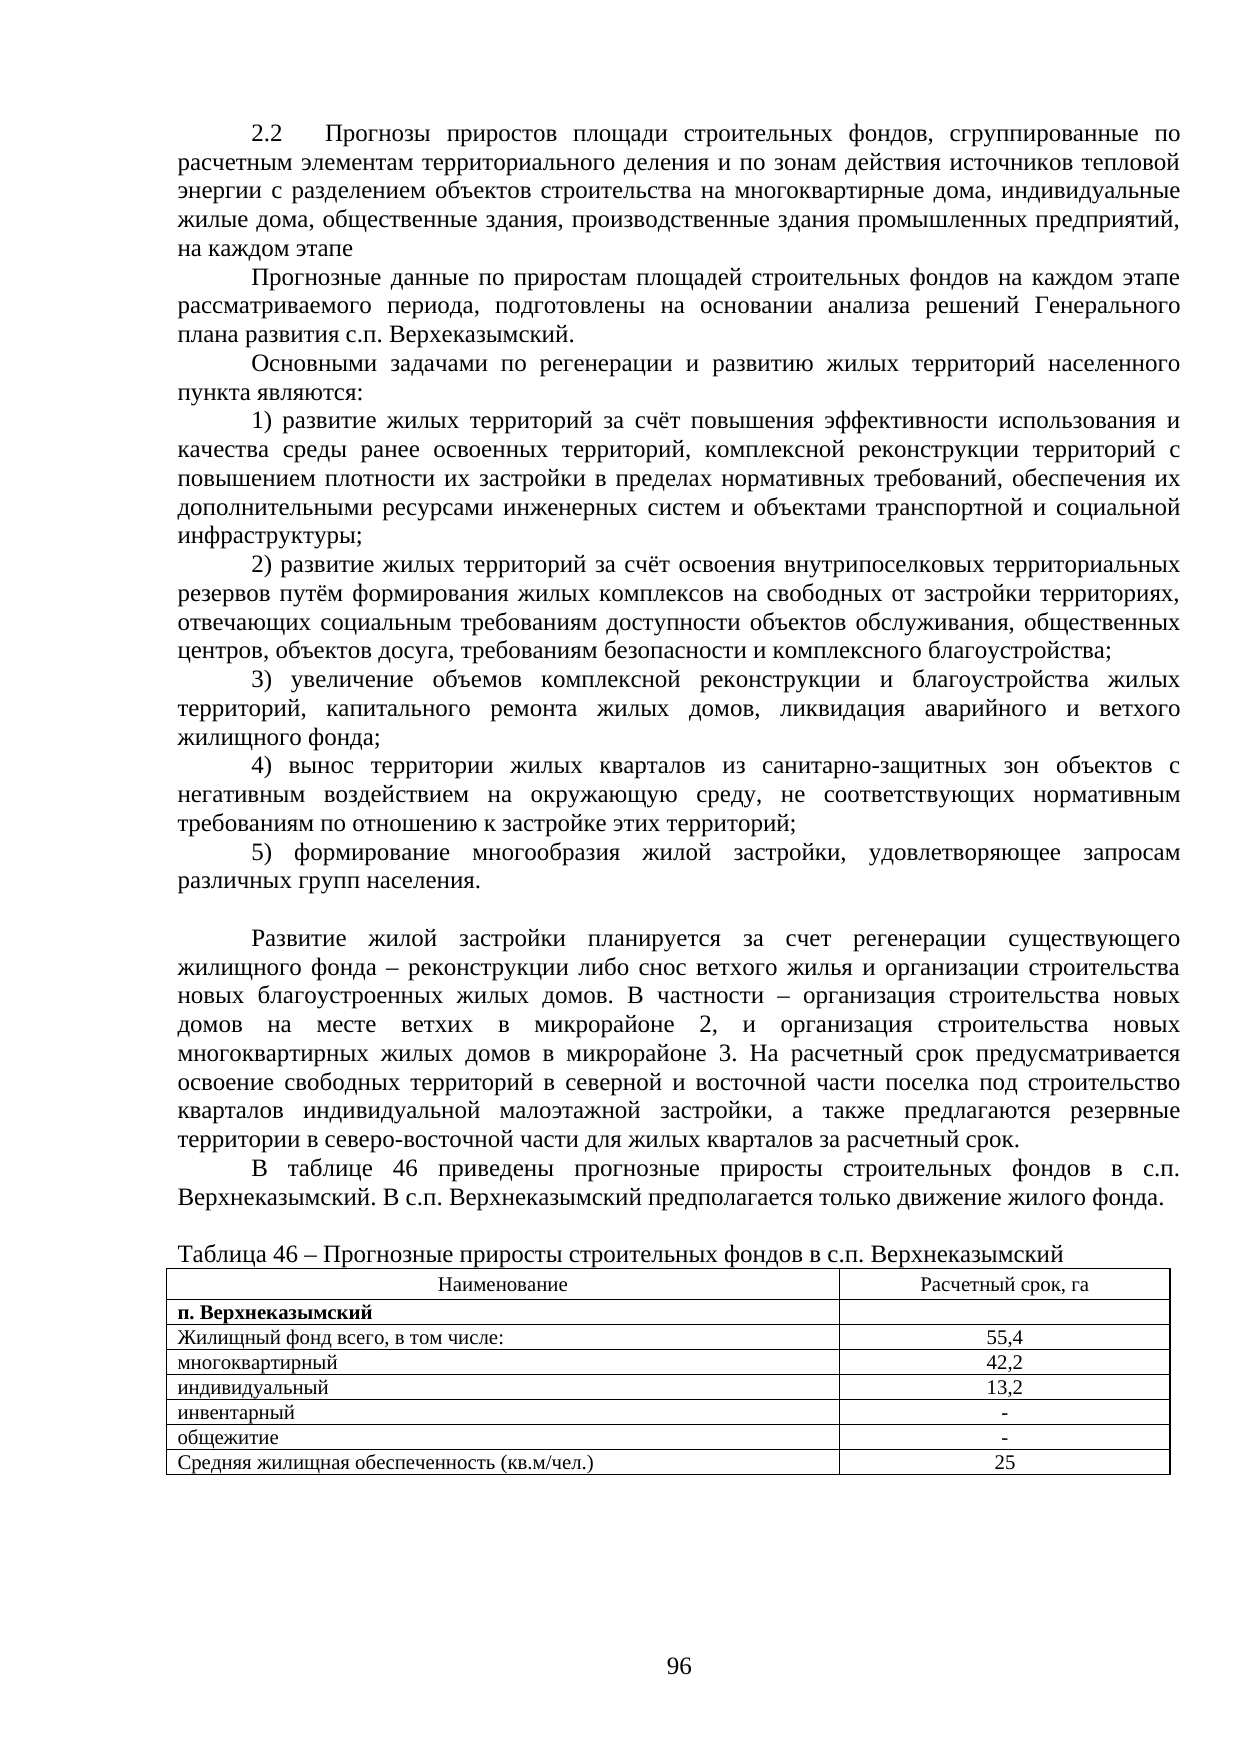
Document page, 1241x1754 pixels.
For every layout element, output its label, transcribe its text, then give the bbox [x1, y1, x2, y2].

subtitle Прогнозы приростов площади строительных фондов, сгруппированные по расчетным элементам территориального деления и по зонам действия источников тепловой энергии с разделением объектов строительства на многоквартирные дома, индивидуальные жилые дома, общественные здания, производственные здания промышленных предприятий, на каждом этапе [177, 118, 1181, 262]
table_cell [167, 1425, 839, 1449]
text 2) развитие жилых территорий за счёт освоения внутрипоселковых территориальных резервов путём формирования жилых комплексов на свободных от застройки территориях, отвечающих социальным требованиям доступности объектов обслуживания, общественных центров, объектов досуга, требованиям безопасности и комплексного благоустройства; [177, 549, 1181, 664]
text Таблица 46 – Прогнозные приросты строительных фондов в с.п. Верхнеказымский [177, 1239, 1181, 1268]
text 4) вынос территории жилых кварталов из санитарно-защитных зон объектов с негативным воздействием на окружающую среду, не соответствующих нормативным требованиям по отношению к застройке этих территорий; [177, 751, 1181, 837]
text Прогнозные данные по приростам площадей строительных фондов на каждом этапе рассматриваемого периода, подготовлены на основании анализа решений Генерального плана развития с.п. Верхеказымский. [177, 262, 1181, 348]
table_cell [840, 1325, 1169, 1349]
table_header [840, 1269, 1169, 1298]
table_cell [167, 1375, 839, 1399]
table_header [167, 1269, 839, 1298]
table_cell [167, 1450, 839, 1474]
text Развитие жилой застройки планируется за счет регенерации существующего жилищного фонда – реконструкции либо снос ветхого жилья и организации строительства новых благоустроенных жилых домов. В частности – организация строительства новых домов на месте ветхих в микрорайоне 2, и организация строительства новых многоквартирных жилых домов в микрорайоне 3. На расчетный срок предусматривается освоение свободных территорий в северной и восточной части поселка под строительство кварталов индивидуальной малоэтажной застройки, а также предлагаются резервные территории в северо-восточной части для жилых кварталов за расчетный срок. [177, 923, 1181, 1153]
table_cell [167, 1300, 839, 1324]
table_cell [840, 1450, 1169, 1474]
text 3) увеличение объемов комплексной реконструкции и благоустройства жилых территорий, капитального ремонта жилых домов, ликвидация аварийного и ветхого жилищного фонда; [177, 664, 1181, 751]
text Основными задачами по регенерации и развитию жилых территорий населенного пункта являются: [177, 348, 1181, 406]
text 5) формирование многообразия жилой застройки, удовлетворяющее запросам различных групп населения. [177, 837, 1181, 894]
text 1) развитие жилых территорий за счёт повышения эффективности использования и качества среды ранее освоенных территорий, комплексной реконструкции территорий с повышением плотности их застройки в пределах нормативных требований, обеспечения их дополнительными ресурсами инженерных систем и объектами транспортной и социальной инфраструктуры; [177, 406, 1181, 549]
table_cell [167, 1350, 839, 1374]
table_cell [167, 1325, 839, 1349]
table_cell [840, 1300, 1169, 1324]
text В таблице 46 приведены прогнозные приросты строительных фондов в с.п. Верхнеказымский. В с.п. Верхнеказымский предполагается только движение жилого фонда. [177, 1153, 1181, 1211]
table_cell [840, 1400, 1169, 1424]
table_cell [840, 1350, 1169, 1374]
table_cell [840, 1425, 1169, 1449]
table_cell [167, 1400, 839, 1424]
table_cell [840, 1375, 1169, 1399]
